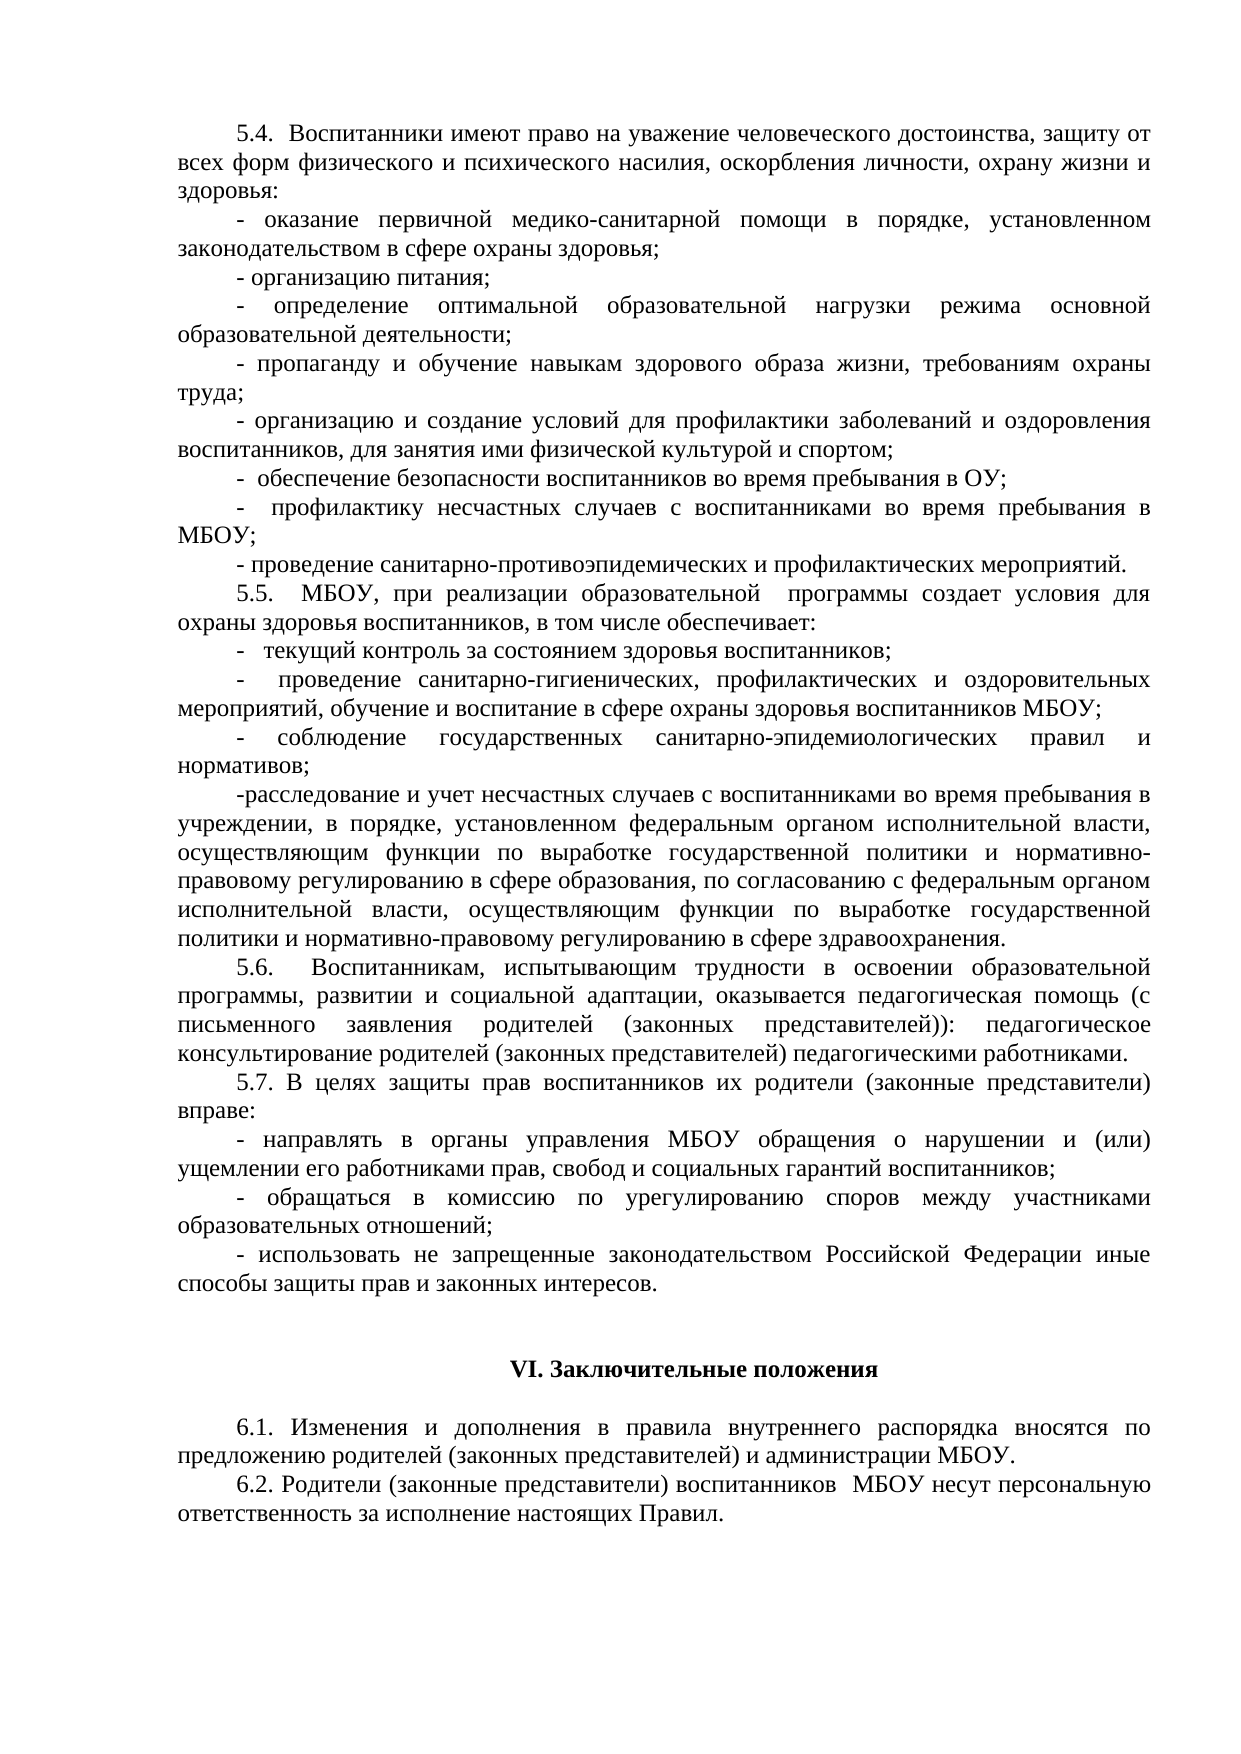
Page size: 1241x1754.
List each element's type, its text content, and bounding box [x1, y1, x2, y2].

text 6.2. Родители (законные представители) воспитанников МБОУ несут персональную ответственность за исполнение настоящих Правил. [177, 1469, 1152, 1527]
text - проведение санитарно-гигиенических, профилактических и оздоровительных мероприятий, обучение и воспитание в сфере охраны здоровья воспитанников МБОУ; [177, 664, 1152, 722]
text -расследование и учет несчастных случаев с воспитанниками во время пребывания в учреждении, в порядке, установленном федеральным органом исполнительной власти, осуществляющим функции по выработке государственной политики и нормативно-правовому регулированию в сфере образования, по согласованию с федеральным органом исполнительной власти, осуществляющим функции по выработке государственной политики и нормативно-правовому регулированию в сфере здравоохранения. [177, 779, 1152, 952]
text VI. Заключительные положения [177, 1354, 1152, 1383]
text - организацию питания; [177, 262, 1152, 291]
text - оказание первичной медико-санитарной помощи в порядке, установленном законодательством в сфере охраны здоровья; [177, 204, 1152, 262]
text 5.5. МБОУ, при реализации образовательной программы создает условия для охраны здоровья воспитанников, в том числе обеспечивает: [177, 578, 1152, 636]
text - профилактику несчастных случаев с воспитанниками во время пребывания в МБОУ; [177, 492, 1152, 549]
text - проведение санитарно-противоэпидемических и профилактических мероприятий. [177, 549, 1152, 578]
text 6.1. Изменения и дополнения в правила внутреннего распорядка вносятся по предложению родителей (законных представителей) и администрации МБОУ. [177, 1412, 1152, 1469]
text 5.7. В целях защиты прав воспитанников их родители (законные представители) вправе: [177, 1067, 1152, 1124]
text - использовать не запрещенные законодательством Российской Федерации иные способы защиты прав и законных интересов. [177, 1239, 1152, 1297]
text - текущий контроль за состоянием здоровья воспитанников; [177, 636, 1152, 664]
text - соблюдение государственных санитарно-эпидемиологических правил и нормативов; [177, 722, 1152, 779]
text - обеспечение безопасности воспитанников во время пребывания в ОУ; [177, 463, 1152, 492]
text - пропаганду и обучение навыкам здорового образа жизни, требованиям охраны труда; [177, 348, 1152, 406]
text - обращаться в комиссию по урегулированию споров между участниками образовательных отношений; [177, 1182, 1152, 1239]
text - организацию и создание условий для профилактики заболеваний и оздоровления воспитанников, для занятия ими физической культурой и спортом; [177, 406, 1152, 463]
text - направлять в органы управления МБОУ обращения о нарушении и (или) ущемлении его работниками прав, свобод и социальных гарантий воспитанников; [177, 1124, 1152, 1182]
text 5.4. Воспитанники имеют право на уважение человеческого достоинства, защиту от всех форм физического и психического насилия, оскорбления личности, охрану жизни и здоровья: [177, 118, 1152, 204]
text 5.6. Воспитанникам, испытывающим трудности в освоении образовательной программы, развитии и социальной адаптации, оказывается педагогическая помощь (с письменного заявления родителей (законных представителей)): педагогическое консультирование родителей (законных представителей) педагогическими работниками. [177, 952, 1152, 1067]
text - определение оптимальной образовательной нагрузки режима основной образовательной деятельности; [177, 291, 1152, 348]
